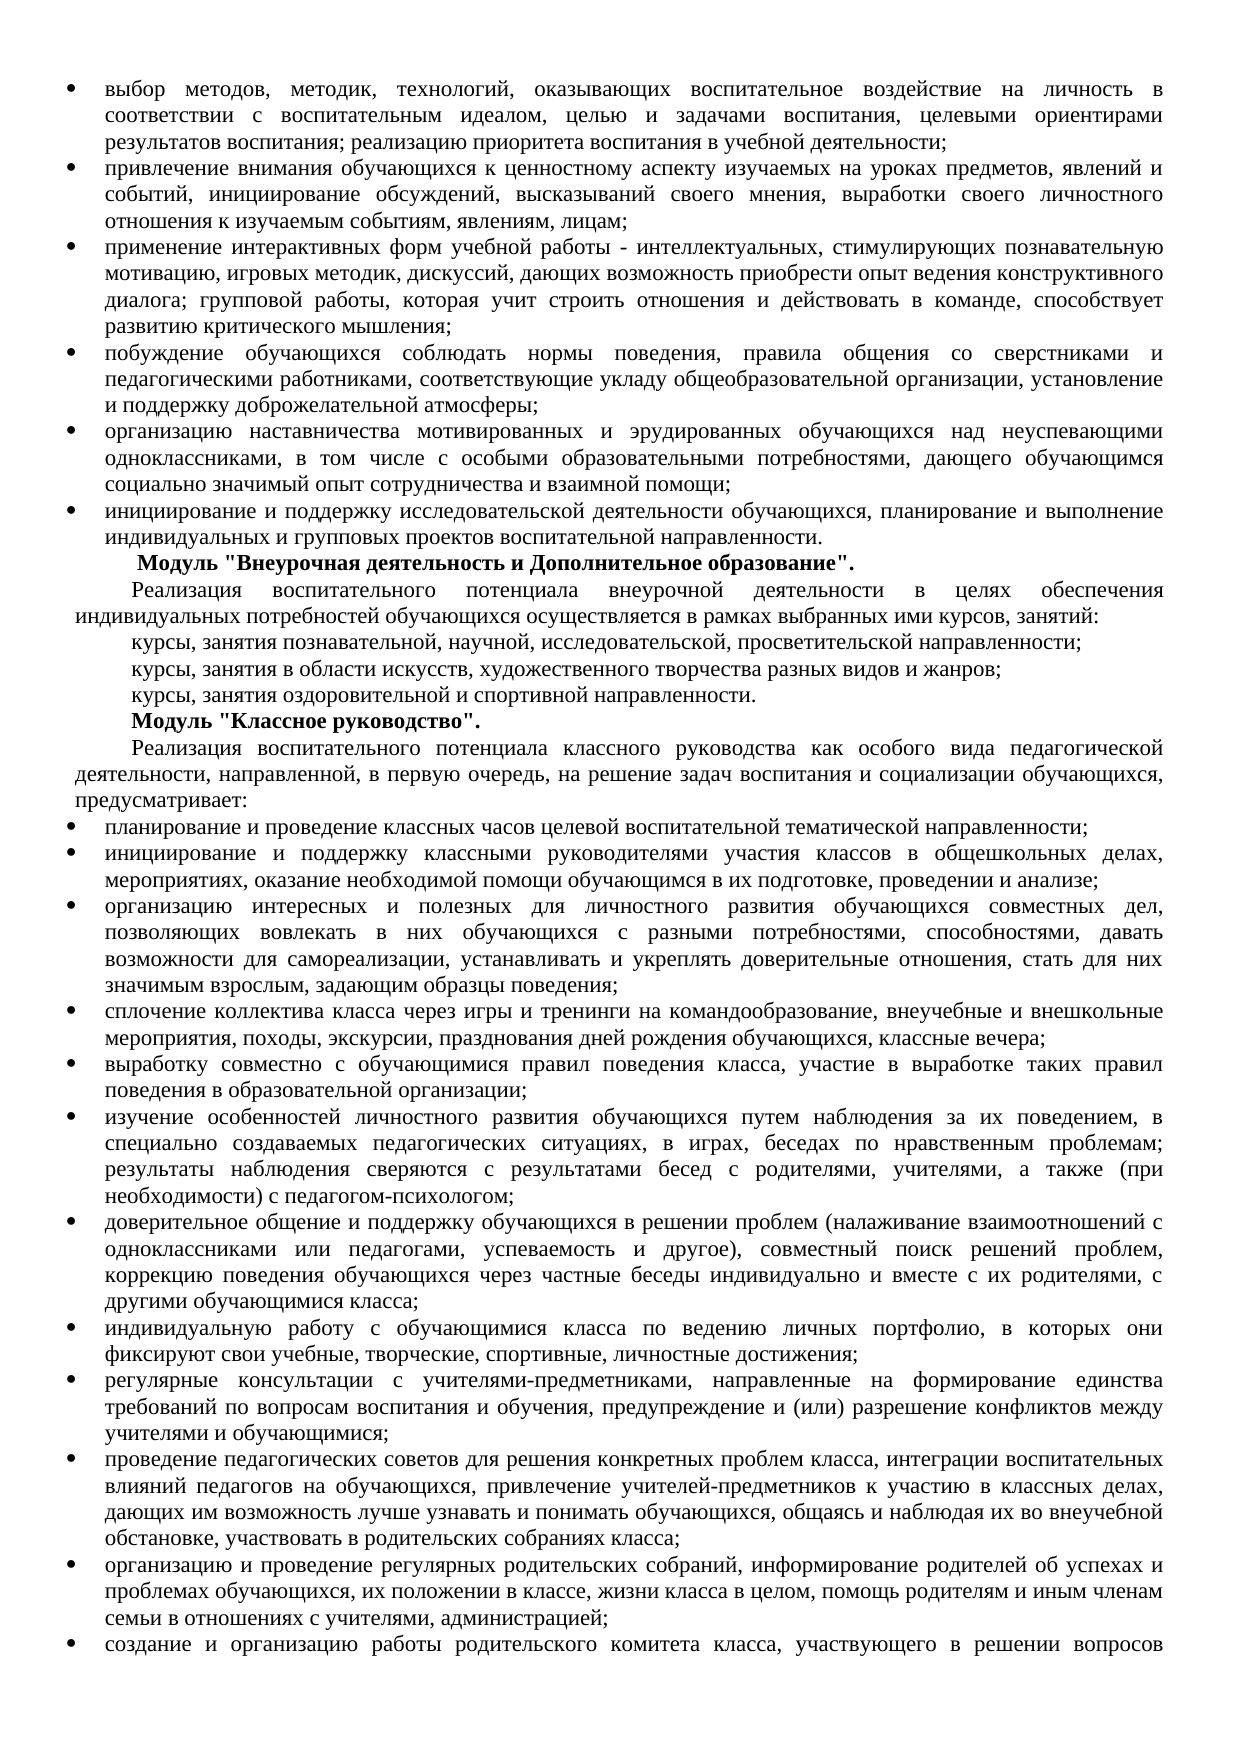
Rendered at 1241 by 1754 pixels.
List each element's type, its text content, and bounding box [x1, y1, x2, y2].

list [67, 1630, 1165, 1656]
list проведение педагогических советов для решения конкретных проблем класса, интеграции воспитательных влияний педагогов на обучающихся, привлечение учителей-предметников к участию в классных делах, дающих им возможность лучше узнавать и понимать обучающихся, общаясь и наблюдая их во внеучебной обстановке, участвовать в родительских собраниях класса; [67, 1445, 1165, 1551]
list выработку совместно с обучающимися правил поведения класса, участие в выработке таких правил поведения в образовательной организации; [67, 1050, 1165, 1103]
text Модуль "Классное руководство". [75, 707, 1165, 734]
list планирование и проведение классных часов целевой воспитательной тематической направленности; [67, 813, 1165, 839]
list организацию интересных и полезных для личностного развития обучающихся совместных дел, позволяющих вовлекать в них обучающихся с разными потребностями, способностями, давать возможности для самореализации, устанавливать и укреплять доверительные отношения, стать для них значимым взрослым, задающим образцы поведения; [67, 892, 1165, 997]
text Модуль "Внеурочная деятельность и Дополнительное образование". [75, 549, 1165, 576]
text курсы, занятия оздоровительной и спортивной направленности. [75, 681, 1165, 707]
list применение интерактивных форм учебной работы - интеллектуальных, стимулирующих познавательную мотивацию, игровых методик, дискуссий, дающих возможность приобрести опыт ведения конструктивного диалога; групповой работы, которая учит строить отношения и действовать в команде, способствует развитию критического мышления; [67, 233, 1165, 338]
list инициирование и поддержку классными руководителями участия классов в общешкольных делах, мероприятиях, оказание необходимой помощи обучающимся в их подготовке, проведении и анализе; [67, 839, 1165, 892]
list доверительное общение и поддержку обучающихся в решении проблем (налаживание взаимоотношений с одноклассниками или педагогами, успеваемость и другое), совместный поиск решений проблем, коррекцию поведения обучающихся через частные беседы индивидуально и вместе с их родителями, с другими обучающимися класса; [67, 1208, 1165, 1314]
text курсы, занятия познавательной, научной, исследовательской, просветительской направленности; [75, 628, 1165, 655]
list регулярные консультации с учителями-предметниками, направленные на формирование единства требований по вопросам воспитания и обучения, предупреждение и (или) разрешение конфликтов между учителями и обучающимися; [67, 1366, 1165, 1445]
list изучение особенностей личностного развития обучающихся путем наблюдения за их поведением, в специально создаваемых педагогических ситуациях, в играх, беседах по нравственным проблемам; результаты наблюдения сверяются с результатами бесед с родителями, учителями, а также (при необходимости) с педагогом-психологом; [67, 1103, 1165, 1208]
list привлечение внимания обучающихся к ценностному аспекту изучаемых на уроках предметов, явлений и событий, инициирование обсуждений, высказываний своего мнения, выработки своего личностного отношения к изучаемым событиям, явлениям, лицам; [67, 154, 1165, 233]
list организацию наставничества мотивированных и эрудированных обучающихся над неуспевающими одноклассниками, в том числе с особыми образовательными потребностями, дающего обучающимся социально значимый опыт сотрудничества и взаимной помощи; [67, 418, 1165, 497]
list организацию и проведение регулярных родительских собраний, информирование родителей об успехах и проблемах обучающихся, их положении в классе, жизни класса в целом, помощь родителям и иным членам семьи в отношениях с учителями, администрацией; [67, 1551, 1165, 1630]
text Реализация воспитательного потенциала внеурочной деятельности в целях обеспечения индивидуальных потребностей обучающихся осуществляется в рамках выбранных ими курсов, занятий: [75, 576, 1165, 628]
list инициирование и поддержку исследовательской деятельности обучающихся, планирование и выполнение индивидуальных и групповых проектов воспитательной направленности. [67, 497, 1165, 549]
text курсы, занятия в области искусств, художественного творчества разных видов и жанров; [75, 655, 1165, 681]
list побуждение обучающихся соблюдать нормы поведения, правила общения со сверстниками и педагогическими работниками, соответствующие укладу общеобразовательной организации, установление и поддержку доброжелательной атмосферы; [67, 338, 1165, 418]
text Реализация воспитательного потенциала классного руководства как особого вида педагогической деятельности, направленной, в первую очередь, на решение задач воспитания и социализации обучающихся, предусматривает: [75, 734, 1165, 813]
list сплочение коллектива класса через игры и тренинги на командообразование, внеучебные и внешкольные мероприятия, походы, экскурсии, празднования дней рождения обучающихся, классные вечера; [67, 997, 1165, 1050]
list индивидуальную работу с обучающимися класса по ведению личных портфолио, в которых они фиксируют свои учебные, творческие, спортивные, личностные достижения; [67, 1314, 1165, 1366]
list выбор методов, методик, технологий, оказывающих воспитательное воздействие на личность в соответствии с воспитательным идеалом, целью и задачами воспитания, целевыми ориентирами результатов воспитания; реализацию приоритета воспитания в учебной деятельности; [67, 75, 1165, 154]
